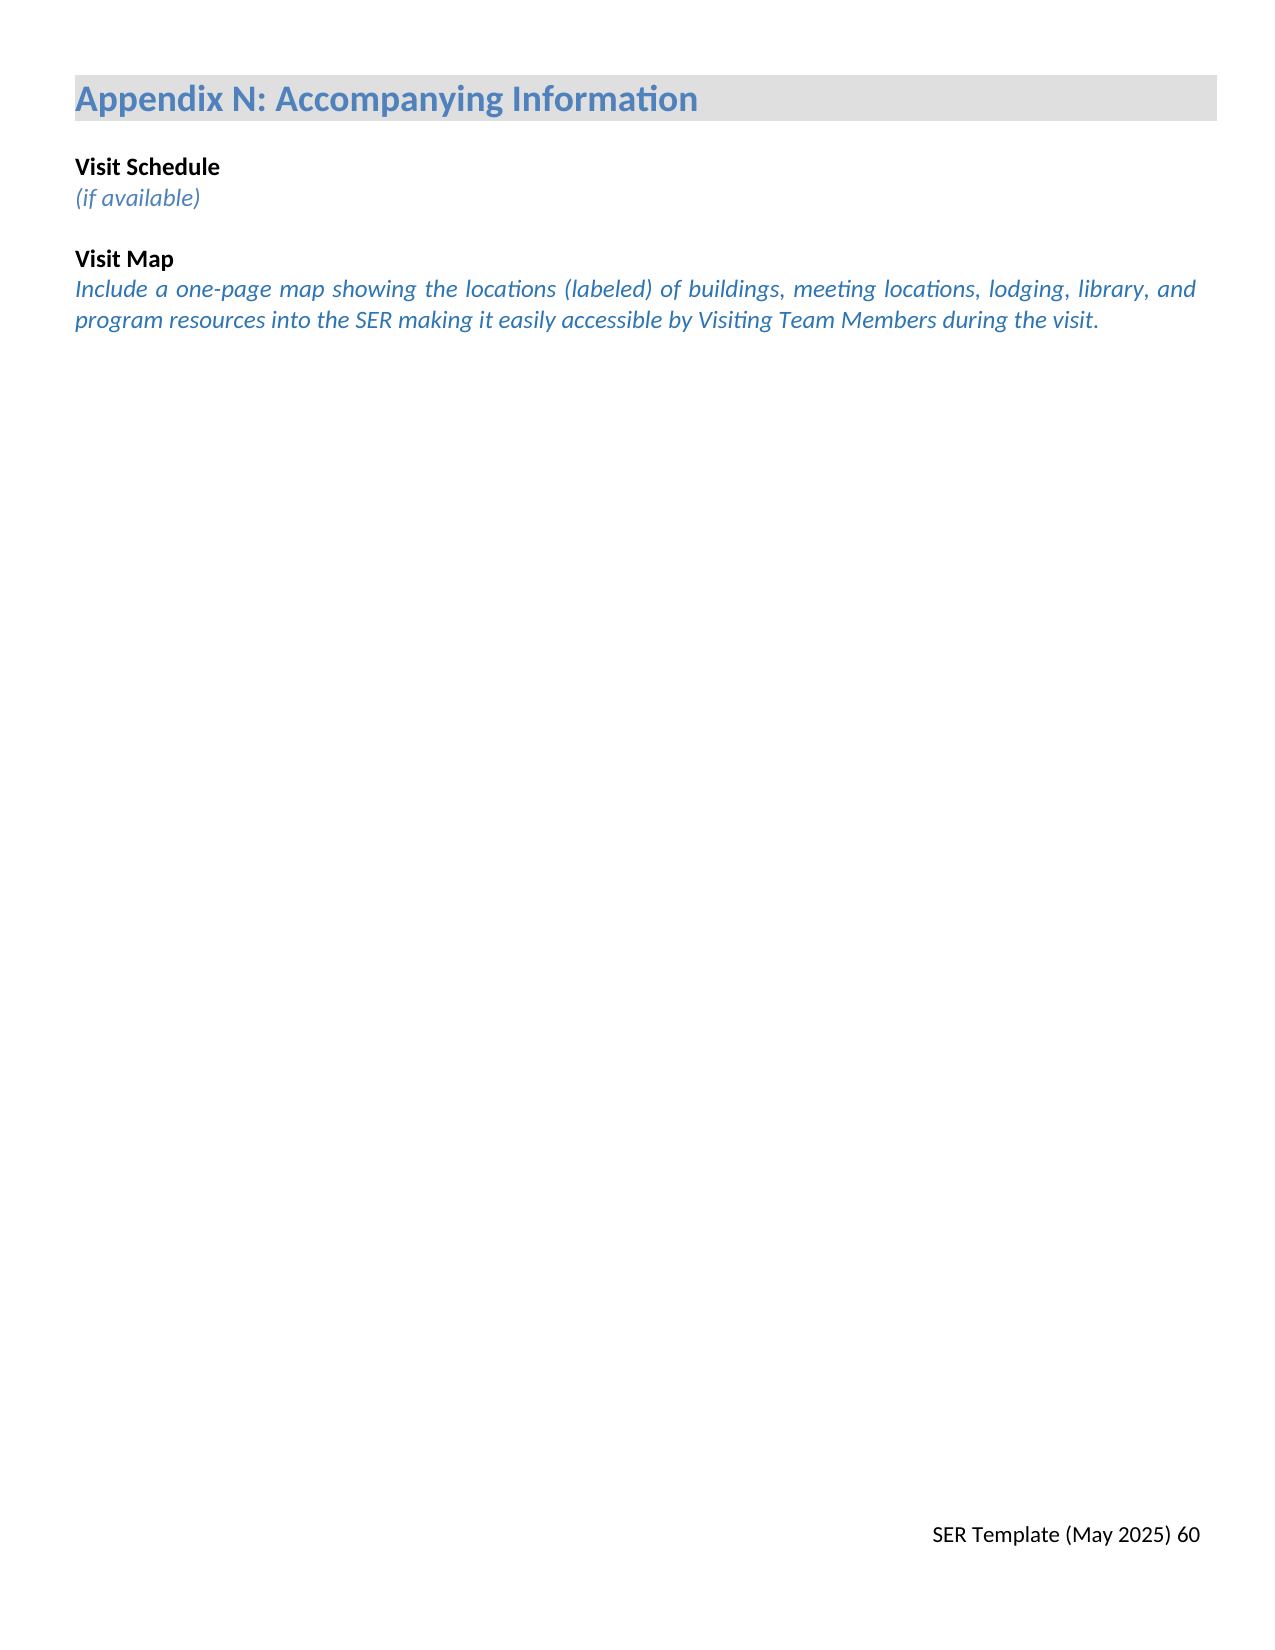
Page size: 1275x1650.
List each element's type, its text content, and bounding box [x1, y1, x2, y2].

subtitle Appendix N: Accompanying Information [75, 75, 1217, 121]
subtitle Visit Map [75, 243, 1200, 273]
text (if available) [75, 182, 1200, 212]
text Visit Schedule [75, 151, 1200, 182]
text Include a one-page map showing the locations (labeled) of buildings, meeting locations, lodging, library, and program resources into the SER making it easily accessible by Visiting Team Members during the visit. [75, 273, 1200, 334]
